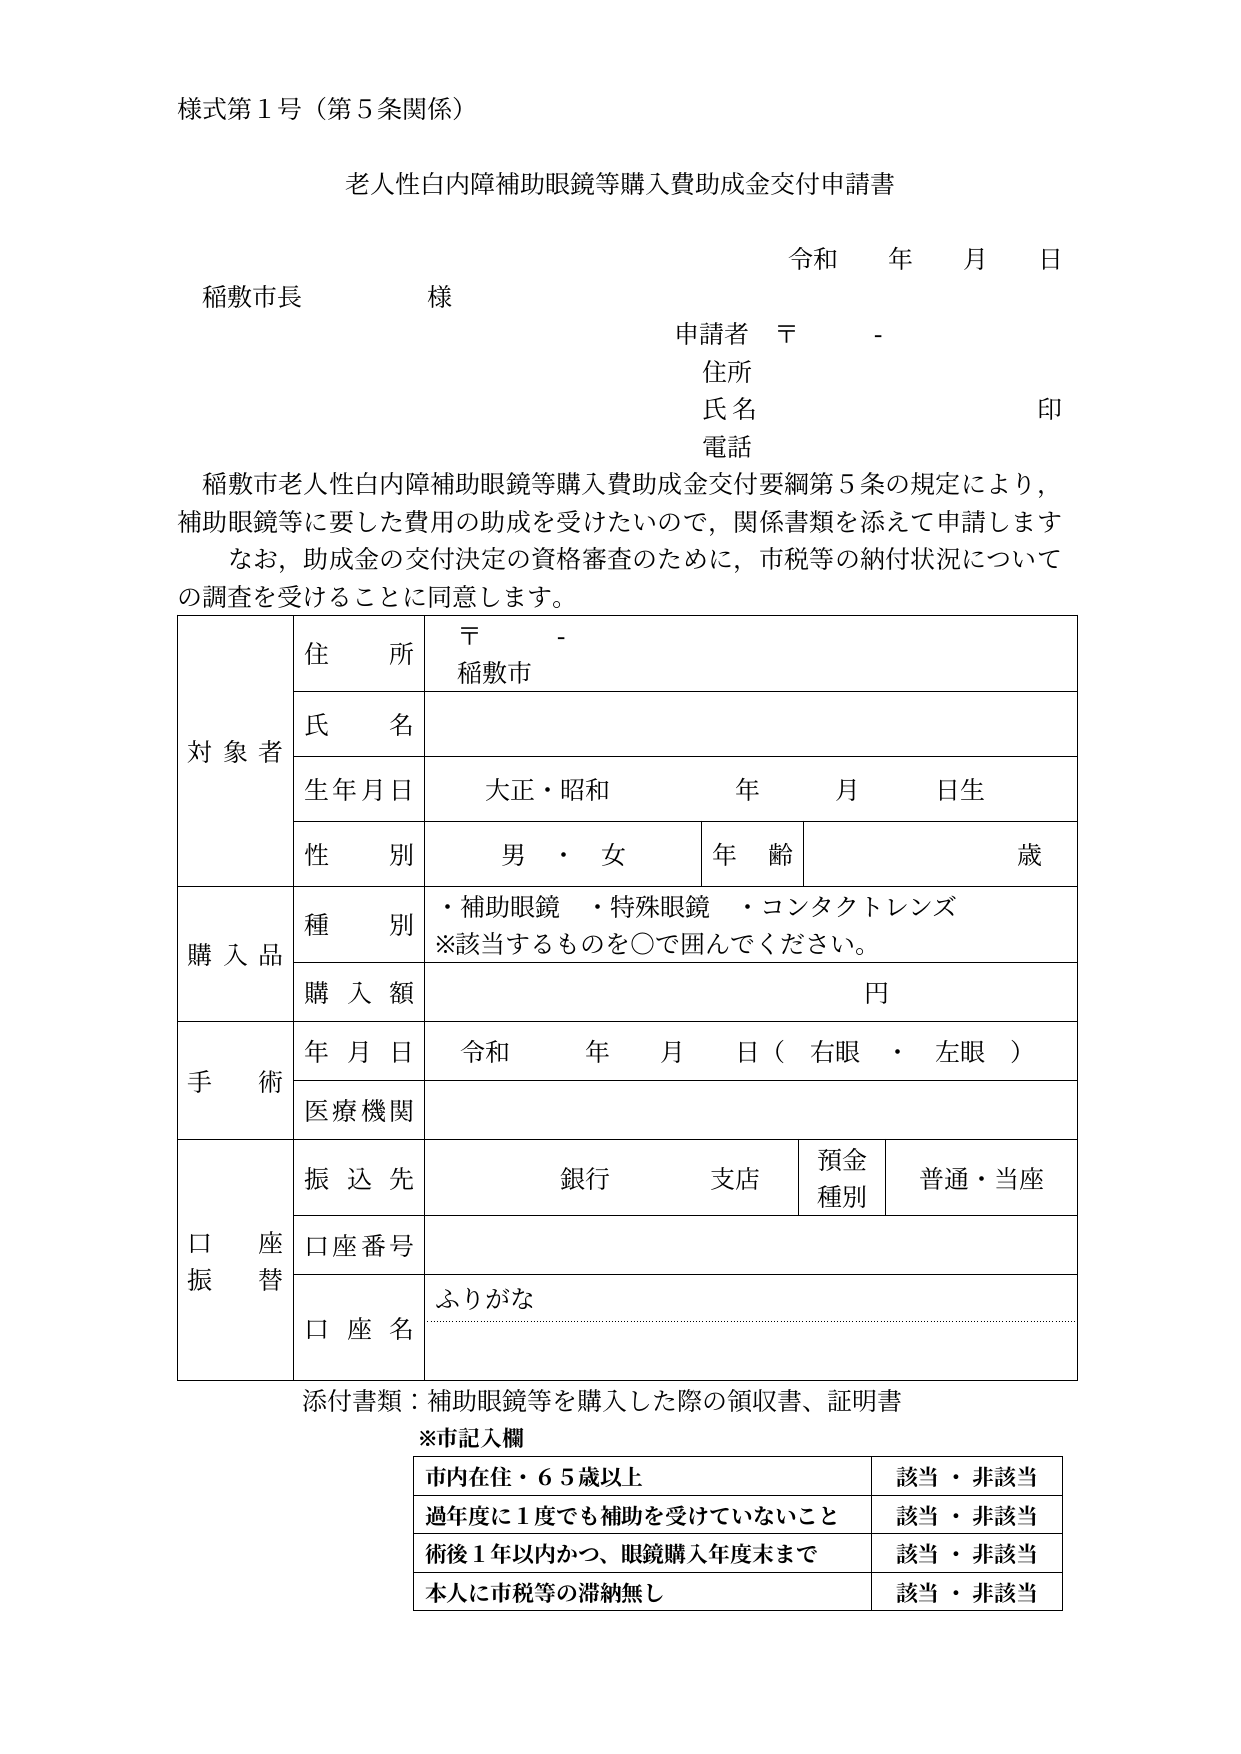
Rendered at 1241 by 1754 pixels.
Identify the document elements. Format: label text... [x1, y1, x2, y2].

table_cell 振込先 [294, 1140, 424, 1215]
table_cell [425, 1081, 1077, 1139]
table_cell 大正・昭和 年 月 日生 [425, 757, 1077, 821]
table_header 該当 ・ 非該当 [872, 1457, 1062, 1495]
table_cell 年月日 [294, 1022, 424, 1080]
text 様式第１号（第５条関係） [177, 89, 1063, 127]
table_header 住所 [294, 616, 424, 691]
table_cell 普通・当座 [886, 1140, 1077, 1215]
table_cell 医療機関 [294, 1081, 424, 1139]
table_cell 預金種別 [799, 1140, 885, 1215]
table_cell 口座番号 [294, 1216, 424, 1274]
text 稲敷市老人性白内障補助眼鏡等購入費助成金交付要綱第５条の規定により，補助眼鏡等に要した費用の助成を受けたいので，関係書類を添えて申請します。 なお，助成金の交付決定の資格審査のために，市税等の納付状況についての調査を受けることに同意します。 [177, 464, 1063, 614]
table_header 〒 - 稲敷市 [425, 616, 1077, 691]
table_cell 本人に市税等の滞納無し [414, 1573, 871, 1610]
table_cell 購入額 [294, 963, 424, 1021]
table_cell [425, 692, 1077, 756]
table_cell 口座 振替 [178, 1140, 293, 1380]
table_cell 手術 [178, 1022, 293, 1139]
text 老人性白内障補助眼鏡等購入費助成金交付申請書 [177, 164, 1063, 202]
table_cell [425, 1216, 1077, 1274]
table_cell 種別 [294, 887, 424, 962]
table_cell 生年月日 [294, 757, 424, 821]
table_cell 過年度に１度でも補助を受けていないこと [414, 1496, 871, 1533]
text 添付書類：補助眼鏡等を購入した際の領収書、証明書 [177, 1381, 1063, 1419]
text 申請者 〒 - [199, 314, 1063, 352]
table_cell 該当 ・ 非該当 [872, 1573, 1062, 1610]
text ※市記入欄 [177, 1419, 1063, 1456]
text 氏名 印 電話 [702, 389, 1063, 464]
table_cell 令和 年 月 日（ 右眼 ・ 左眼 ） [425, 1022, 1077, 1080]
table_cell ふりがな [425, 1275, 1077, 1321]
table_cell 該当 ・ 非該当 [872, 1496, 1062, 1533]
table_cell 男 ・ 女 [425, 822, 701, 886]
table_cell ・補助眼鏡 ・特殊眼鏡 ・コンタクトレンズ ※該当するものを○で囲んでください。 [425, 887, 1077, 962]
table_cell 術後１年以内かつ、眼鏡購入年度末まで [414, 1534, 871, 1572]
table_cell 性別 [294, 822, 424, 886]
table_cell 円 [425, 963, 1077, 1021]
table_cell 年齢 [702, 822, 803, 886]
table_cell 購入品 [178, 887, 293, 1021]
text 令和 年 月 日 [177, 239, 1063, 277]
table_header 市内在住・６５歳以上 [414, 1457, 871, 1495]
table_header 対象者 [178, 616, 293, 886]
table_cell 氏名 [294, 692, 424, 756]
table_cell 歳 [804, 822, 1077, 886]
text 住所 [177, 352, 1063, 389]
table_cell 口座名 [294, 1275, 424, 1380]
table_cell 該当 ・ 非該当 [872, 1534, 1062, 1572]
table_cell 銀行 支店 [425, 1140, 798, 1215]
text 稲敷市長 様 [177, 277, 1063, 314]
table_cell [425, 1321, 1077, 1380]
